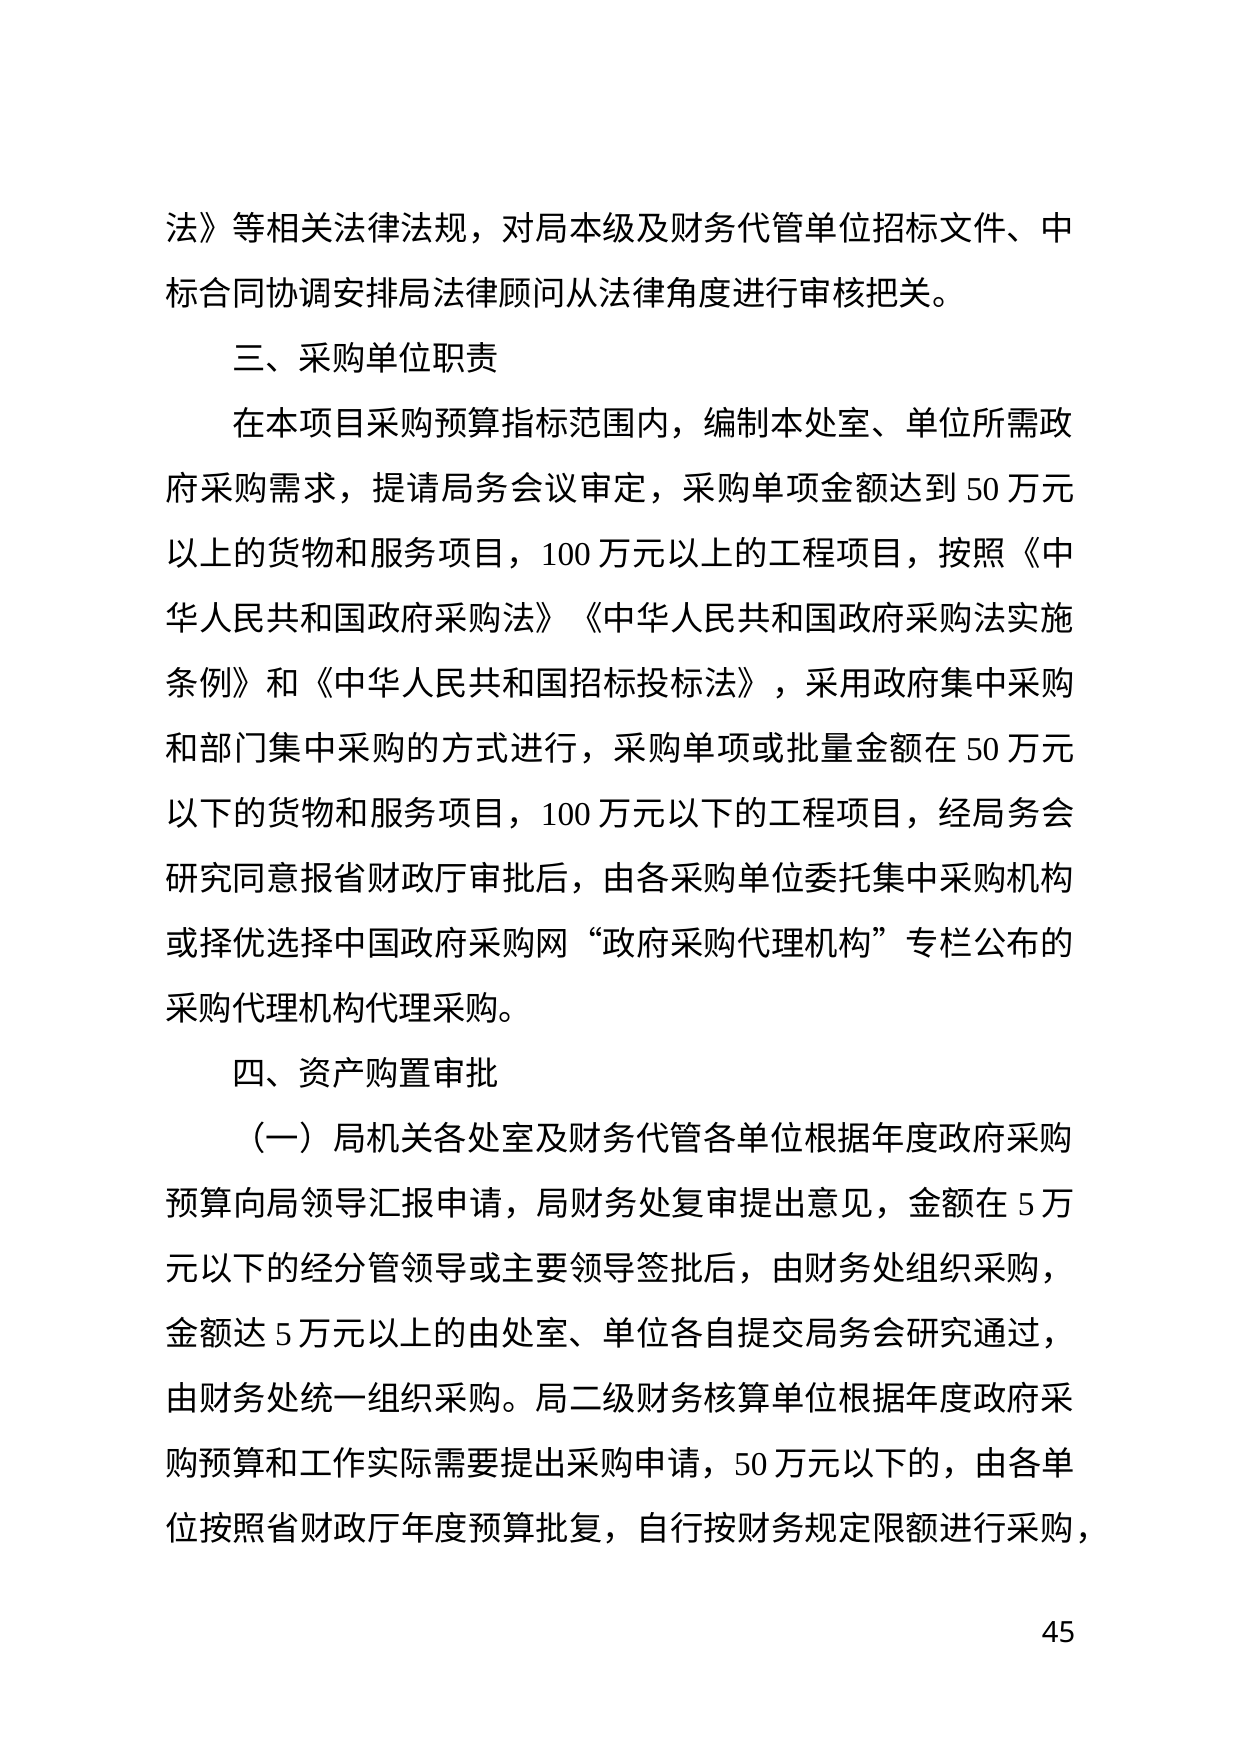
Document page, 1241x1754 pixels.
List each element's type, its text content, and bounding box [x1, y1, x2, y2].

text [165, 193, 1075, 323]
text 在本项目采购预算指标范围内，编制本处室、单位所需政府采购需求，提请局务会议审定，采购单项金额达到50万元以上的货物和服务项目，100万元以上的工程项目，按照《中华人民共和国政府采购法》《中华人民共和国政府采购法实施条例》和《中华人民共和国招标投标法》，采用政府集中采购和部门集中采购的方式进行，采购单项或批量金额在50万元以下的货物和服务项目，100万元以下的工程项目，经局务会研究同意报省财政厅审批后，由各采购单位委托集中采购机构或择优选择中国政府采购网“政府采购代理机构”专栏公布的采购代理机构代理采购。 [165, 388, 1075, 1038]
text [165, 1103, 1075, 1558]
text 四、资产购置审批 [165, 1038, 1075, 1103]
text 三、采购单位职责 [165, 323, 1075, 388]
